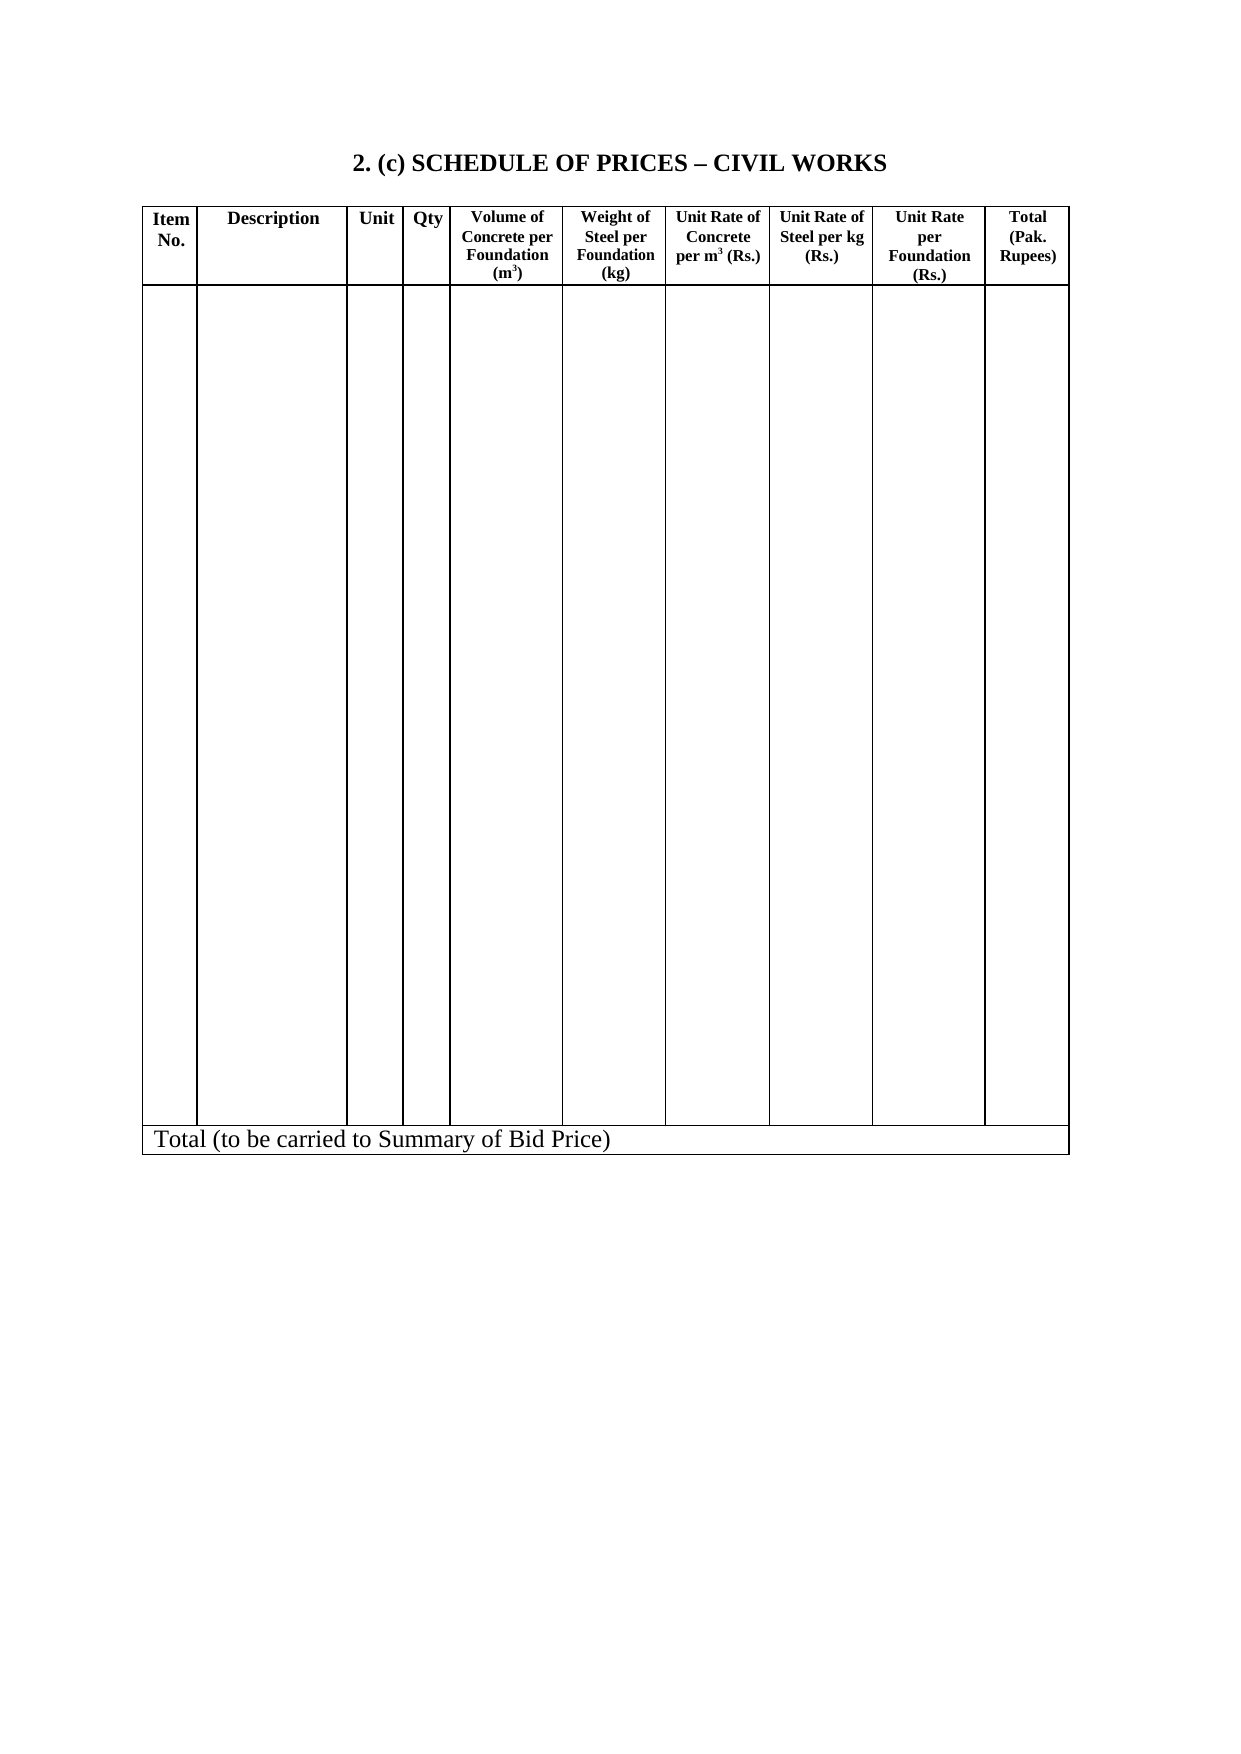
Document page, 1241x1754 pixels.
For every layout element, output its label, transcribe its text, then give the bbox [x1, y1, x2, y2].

table_header Unit Rate per Foundation (Rs.) [873, 207, 984, 284]
table_cell [563, 286, 665, 1125]
table_header Unit Rate of Concrete per m3 (Rs.) [666, 207, 769, 284]
table_header Volume of Concrete per Foundation (m3) [451, 207, 562, 284]
table_cell [873, 286, 984, 1125]
subtitle 2. (c) SCHEDULE OF PRICES – CIVIL WORKS [352, 148, 1146, 177]
table_header Total (Pak. Rupees) [986, 207, 1068, 284]
table_header Item No. [143, 207, 196, 284]
table_header Unit Rate of Steel per kg (Rs.) [770, 207, 872, 284]
table_cell [348, 286, 402, 1125]
table_cell Total (to be carried to Summary of Bid Price) [143, 1126, 1068, 1154]
table_cell [451, 286, 562, 1125]
table_header Qty [404, 207, 449, 284]
table_header Weight of Steel per Foundation (kg) [563, 207, 665, 284]
table_cell [666, 286, 769, 1125]
table_cell [198, 286, 346, 1125]
table_header Unit [348, 207, 402, 284]
table_cell [404, 286, 449, 1125]
table_header Description [198, 207, 346, 284]
table_cell [986, 286, 1068, 1125]
table_cell [770, 286, 872, 1125]
table_cell [143, 286, 196, 1125]
